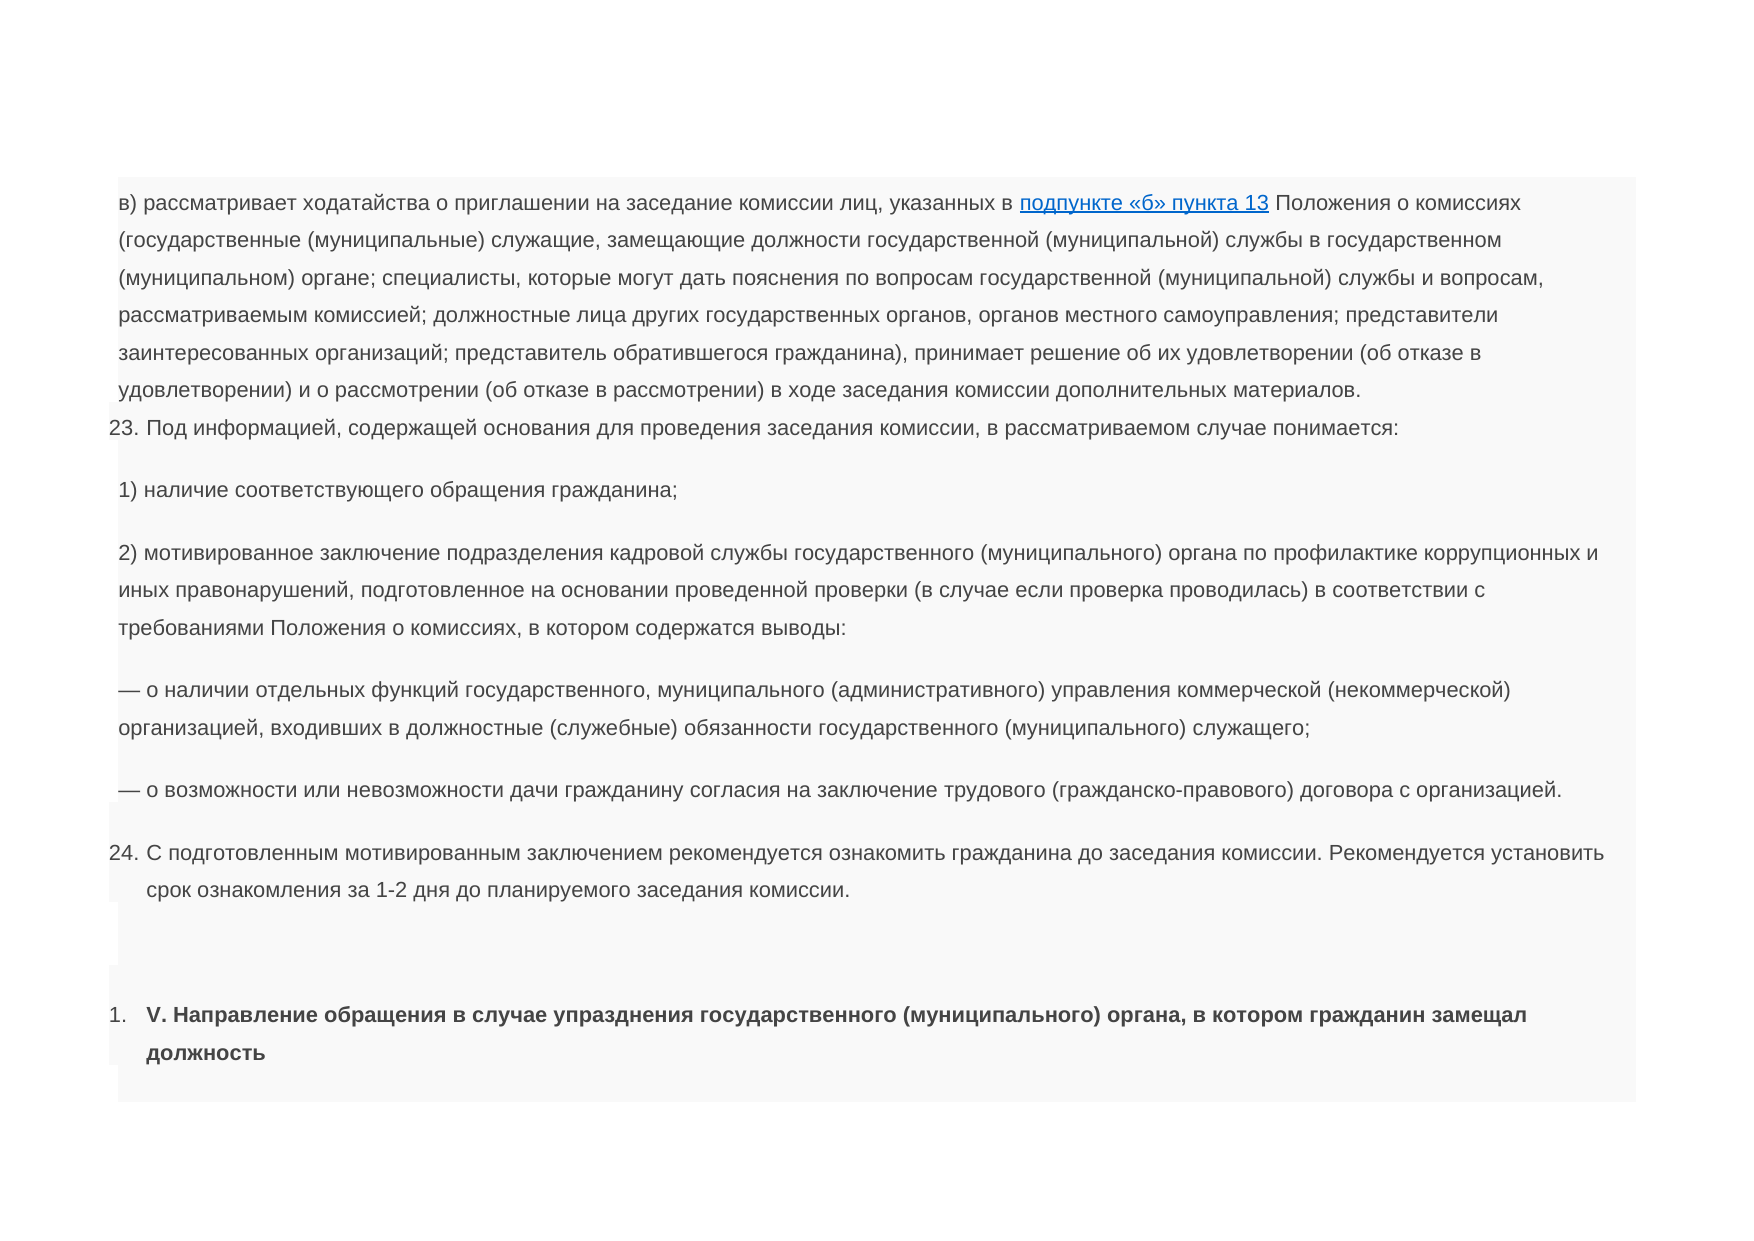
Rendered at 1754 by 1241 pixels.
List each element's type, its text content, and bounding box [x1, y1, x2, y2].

list С подготовленным мотивированным заключением рекомендуется ознакомить гражданина до заседания комиссии. Рекомендуется установить срок ознакомления за 1-2 дня до планируемого заседания комиссии. [109, 827, 1636, 902]
list Под информацией, содержащей основания для проведения заседания комиссии, в рассматриваемом случае понимается: [109, 402, 1636, 440]
text 1) наличие соответствующего обращения гражданина; [118, 465, 1636, 502]
list V. Направление обращения в случае упразднения государственного (муниципального) органа, в котором гражданин замещал должность [109, 990, 1636, 1065]
text — о наличии отдельных функций государственного, муниципального (административного) управления коммерческой (некоммерческой) организацией, входивших в должностные (служебные) обязанности государственного (муниципального) служащего; [118, 665, 1636, 740]
text — о возможности или невозможности дачи гражданину согласия на заключение трудового (гражданско-правового) договора с организацией. [118, 765, 1636, 802]
text в) рассматривает ходатайства о приглашении на заседание комиссии лиц, указанных в подпункте «б» пункта 13 Положения о комиссиях (государственные (муниципальные) служащие, замещающие должности государственной (муниципальной) службы в государственном (муниципальном) органе; специалисты, которые могут дать пояснения по вопросам государственной (муниципальной) службы и вопросам, рассматриваемым комиссией; должностные лица других государственных органов, органов местного самоуправления; представители заинтересованных организаций; представитель обратившегося гражданина), принимает решение об их удовлетворении (об отказе в удовлетворении) и о рассмотрении (об отказе в рассмотрении) в ходе заседания комиссии дополнительных материалов. [118, 177, 1636, 402]
text 2) мотивированное заключение подразделения кадровой службы государственного (муниципального) органа по профилактике коррупционных и иных правонарушений, подготовленное на основании проведенной проверки (в случае если проверка проводилась) в соответствии с требованиями Положения о комиссиях, в котором содержатся выводы: [118, 527, 1636, 640]
